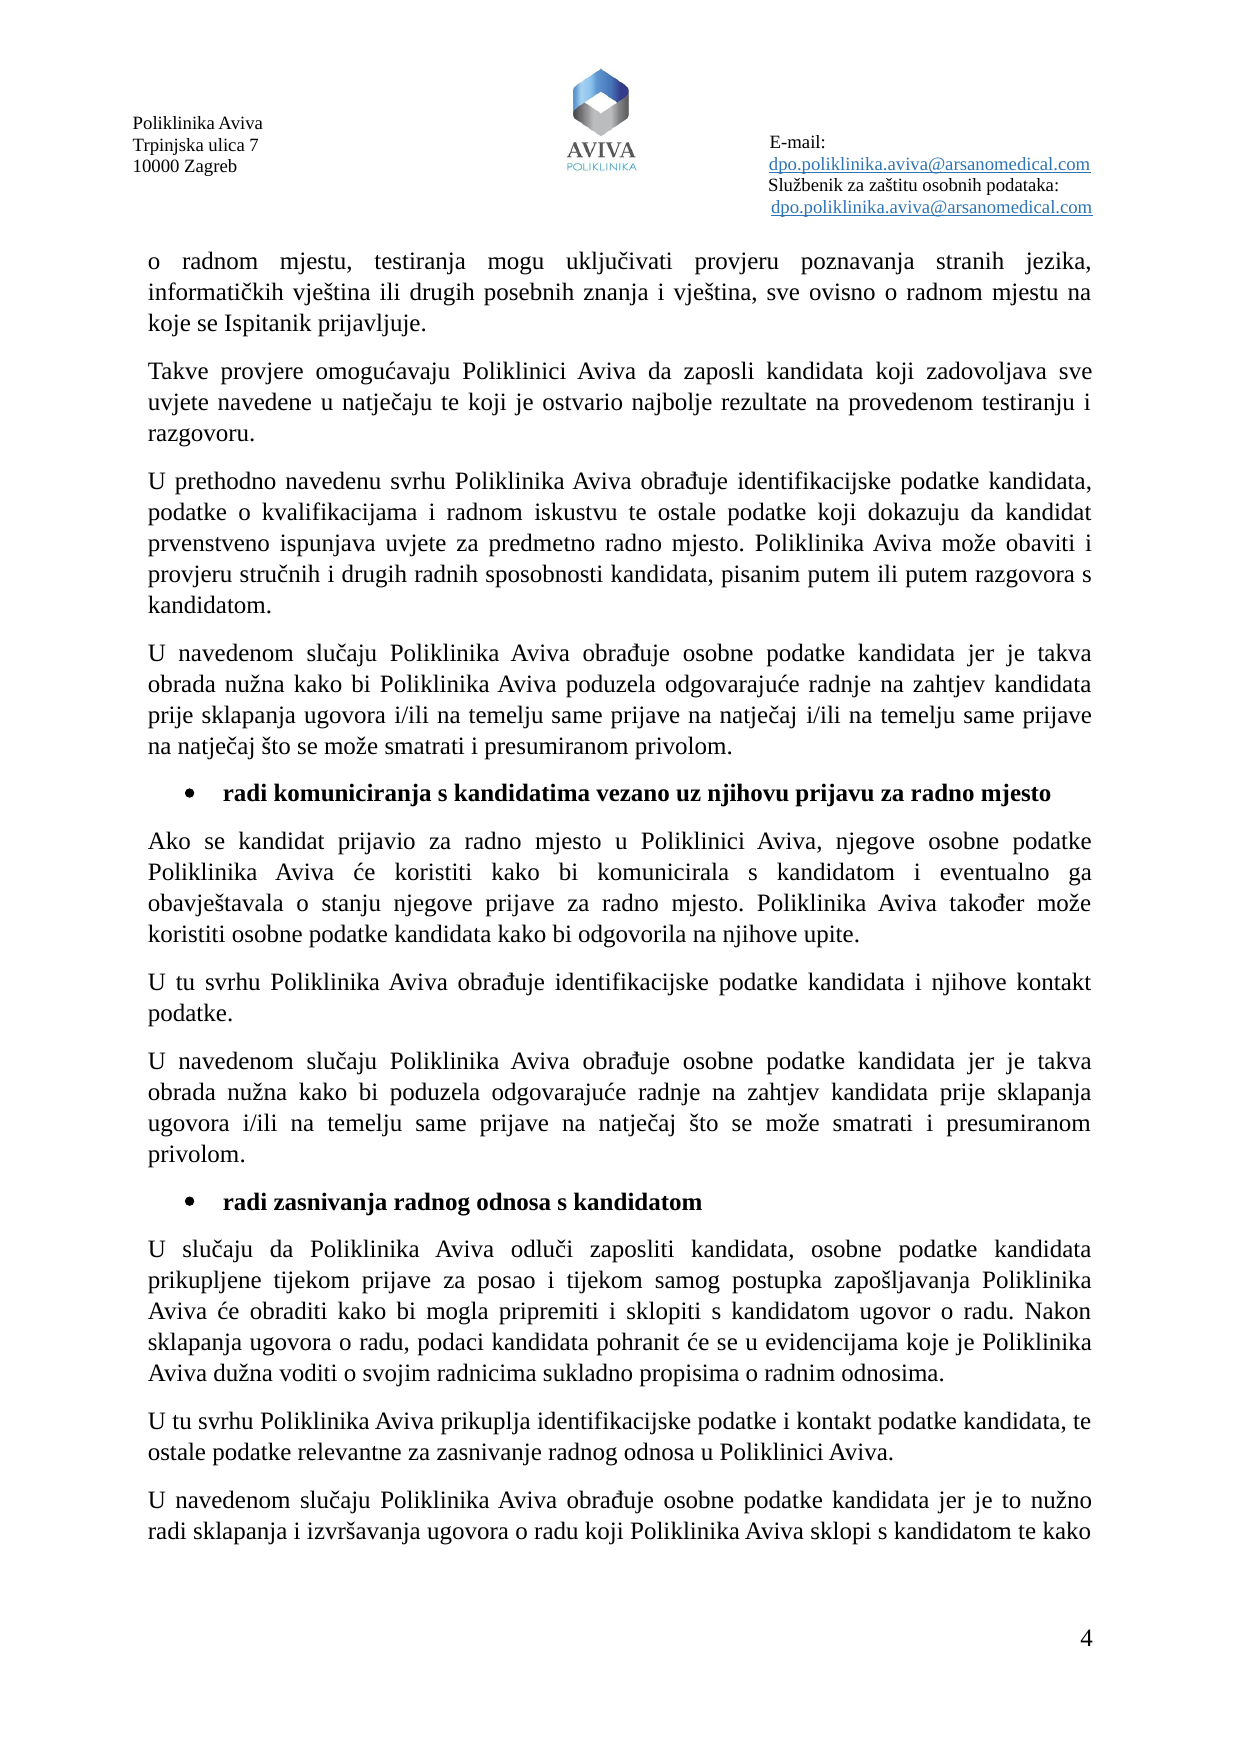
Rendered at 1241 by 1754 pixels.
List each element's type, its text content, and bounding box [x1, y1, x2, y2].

list radi komuniciranja s kandidatima vezano uz njihovu prijavu za radno mjesto [185, 778, 1093, 807]
text U navedenom slučaju Poliklinika Aviva obrađuje osobne podatke kandidata jer je takva obrada nužna kako bi poduzela odgovarajuće radnje na zahtjev kandidata prije sklapanja ugovora i/ili na temelju same prijave na natječaj što se može smatrati i presumiranom privolom. [148, 1046, 1093, 1168]
text Takve provjere omogućavaju Poliklinici Aviva da zaposli kandidata koji zadovoljava sve uvjete navedene u natječaju te koji je ostvario najbolje rezultate na provedenom testiranju i razgovoru. [148, 356, 1093, 447]
text U tu svrhu Poliklinika Aviva obrađuje identifikacijske podatke kandidata i njihove kontakt podatke. [148, 967, 1093, 1027]
text U tu svrhu Poliklinika Aviva prikuplja identifikacijske podatke i kontakt podatke kandidata, te ostale podatke relevantne za zasnivanje radnog odnosa u Poliklinici Aviva. [148, 1406, 1093, 1466]
text U slučaju da Poliklinika Aviva odluči zaposliti kandidata, osobne podatke kandidata prikupljene tijekom prijave za posao i tijekom samog postupka zapošljavanja Poliklinika Aviva će obraditi kako bi mogla pripremiti i sklopiti s kandidatom ugovor o radu. Nakon sklapanja ugovora o radu, podaci kandidata pohranit će se u evidencijama koje je Poliklinika Aviva dužna voditi o svojim radnicima sukladno propisima o radnim odnosima. [148, 1234, 1093, 1387]
text U prethodno navedenu svrhu Poliklinika Aviva obrađuje identifikacijske podatke kandidata, podatke o kvalifikacijama i radnom iskustvu te ostale podatke koji dokazuju da kandidat prvenstveno ispunjava uvjete za predmetno radno mjesto. Poliklinika Aviva može obaviti i provjeru stručnih i drugih radnih sposobnosti kandidata, pisanim putem ili putem razgovora s kandidatom. [148, 466, 1093, 619]
text U navedenom slučaju Poliklinika Aviva obrađuje osobne podatke kandidata jer je takva obrada nužna kako bi Poliklinika Aviva poduzela odgovarajuće radnje na zahtjev kandidata prije sklapanja ugovora i/ili na temelju same prijave na natječaj i/ili na temelju same prijave na natječaj što se može smatrati i presumiranom privolom. [148, 638, 1093, 759]
list radi zasnivanja radnog odnosa s kandidatom [185, 1187, 1093, 1215]
picture [558, 65, 643, 177]
text Ako se kandidat prijavio za radno mjesto u Poliklinici Aviva, njegove osobne podatke Poliklinika Aviva će koristiti kako bi komunicirala s kandidatom i eventualno ga obavještavala o stanju njegove prijave za radno mjesto. Poliklinika Aviva također može koristiti osobne podatke kandidata kako bi odgovorila na njihove upite. [148, 826, 1093, 948]
